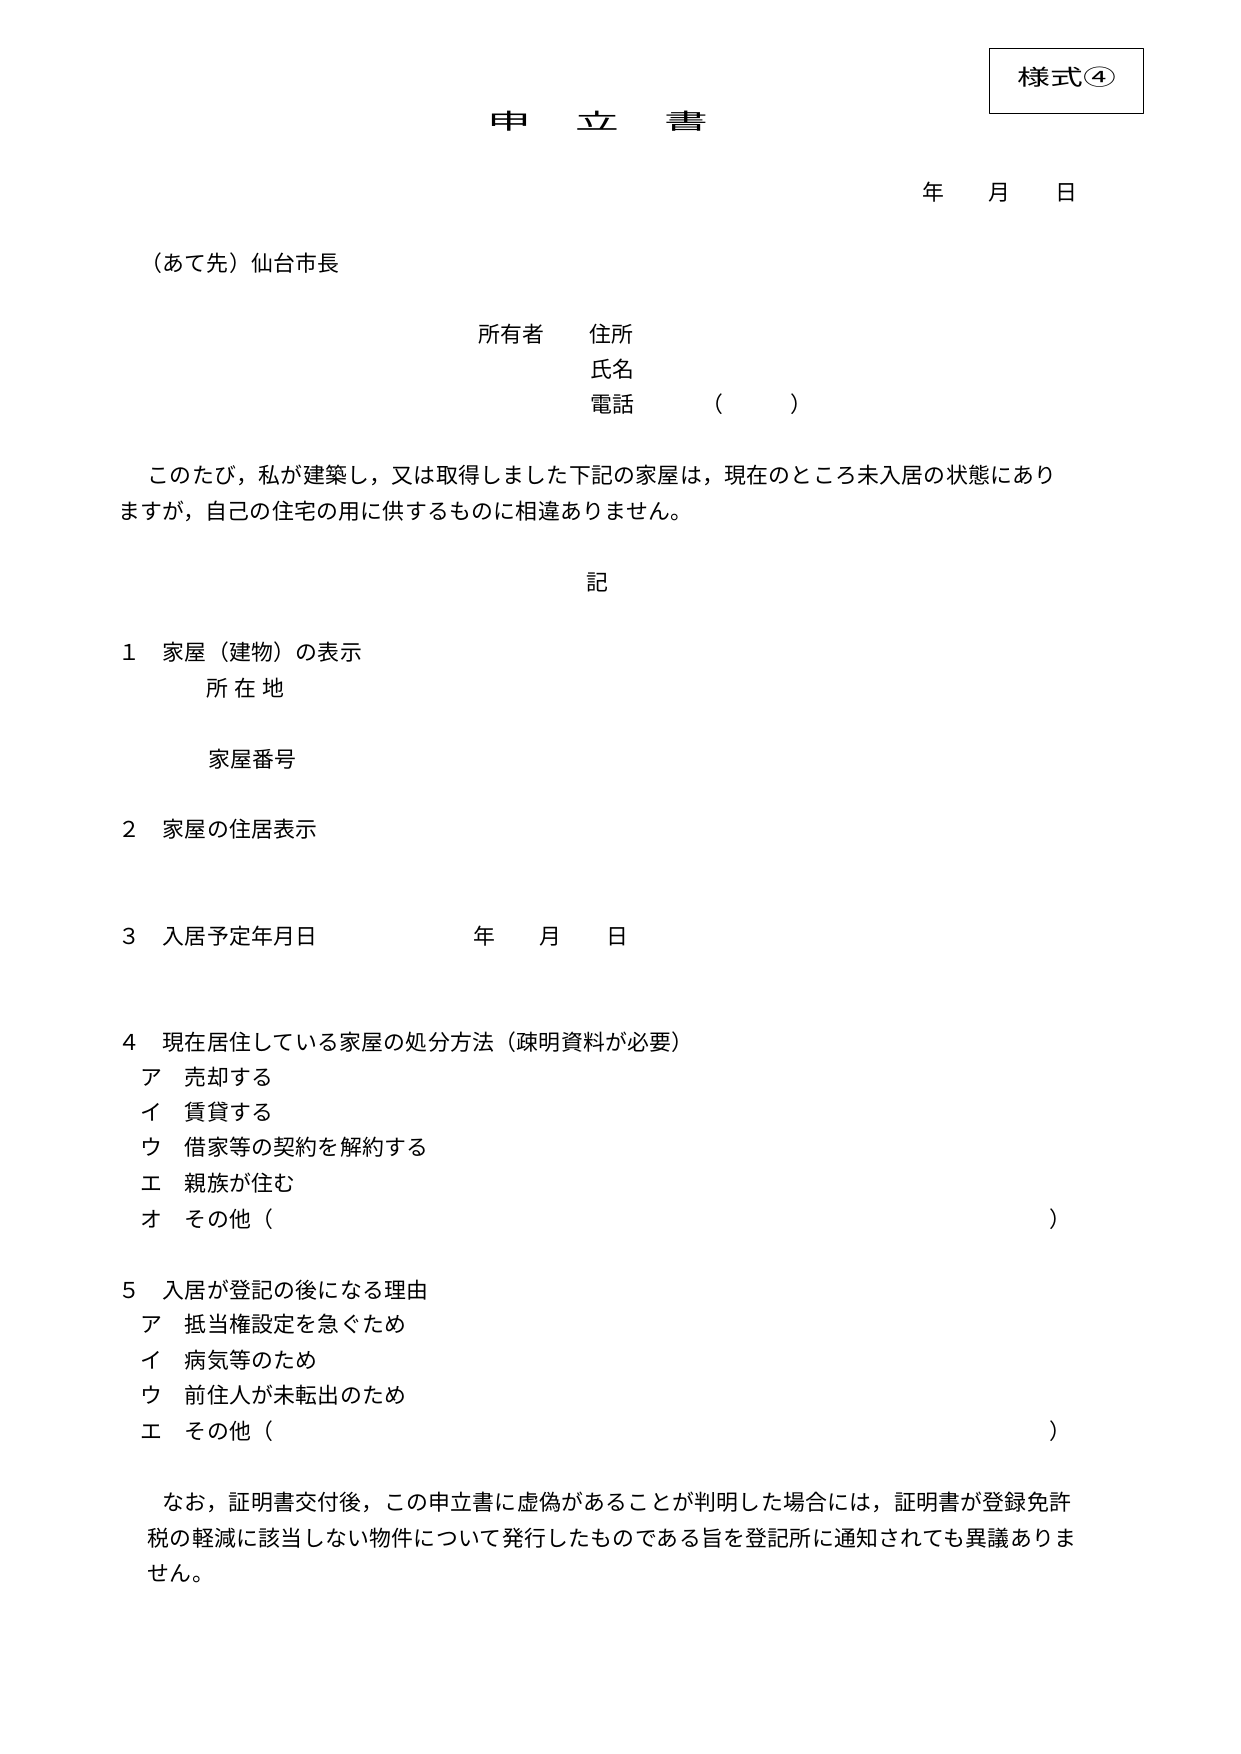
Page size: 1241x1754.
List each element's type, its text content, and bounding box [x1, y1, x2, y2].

text このたび，私が建築し，又は取得しました下記の家屋は，現在のところ未入居の状態にありますが，自己の住宅の用に供するものに相違ありません。 [118, 454, 1077, 525]
text オ その他（ ） [118, 1198, 1077, 1234]
text イ 病気等のため [118, 1340, 1077, 1375]
text ３ 入居予定年月日 年 月 日 [118, 915, 1077, 950]
text 記 [118, 561, 1077, 596]
text ア 抵当権設定を急ぐため [118, 1304, 1077, 1340]
text （あて先）仙台市長 [118, 242, 1077, 277]
text ウ 前住人が未転出のため [118, 1375, 1077, 1411]
text ア 売却する [118, 1057, 1077, 1092]
text 所在地 [118, 667, 1077, 702]
text 所有者 住所 [118, 313, 1077, 348]
text ウ 借家等の契約を解約する [118, 1127, 1077, 1163]
text 申 立 書 [118, 100, 1077, 136]
text 電話 （ ） [118, 384, 1077, 419]
text ４ 現在居住している家屋の処分方法（疎明資料が必要） [118, 1021, 1077, 1057]
text ５ 入居が登記の後になる理由 [118, 1269, 1077, 1304]
text なお，証明書交付後，この申立書に虚偽があることが判明した場合には，証明書が登録免許税の軽減に該当しない物件について発行したものである旨を登記所に通知されても異議ありません。 [148, 1482, 1077, 1588]
text 氏名 [118, 348, 1077, 384]
text エ 親族が住む [118, 1163, 1077, 1198]
text ２ 家屋の住居表示 [118, 809, 1077, 844]
text イ 賃貸する [118, 1092, 1077, 1127]
text 年 月 日 [118, 171, 1077, 207]
text エ その他（ ） [118, 1411, 1077, 1446]
text 家屋番号 [118, 738, 1077, 773]
text １ 家屋（建物）の表示 [118, 632, 1122, 667]
